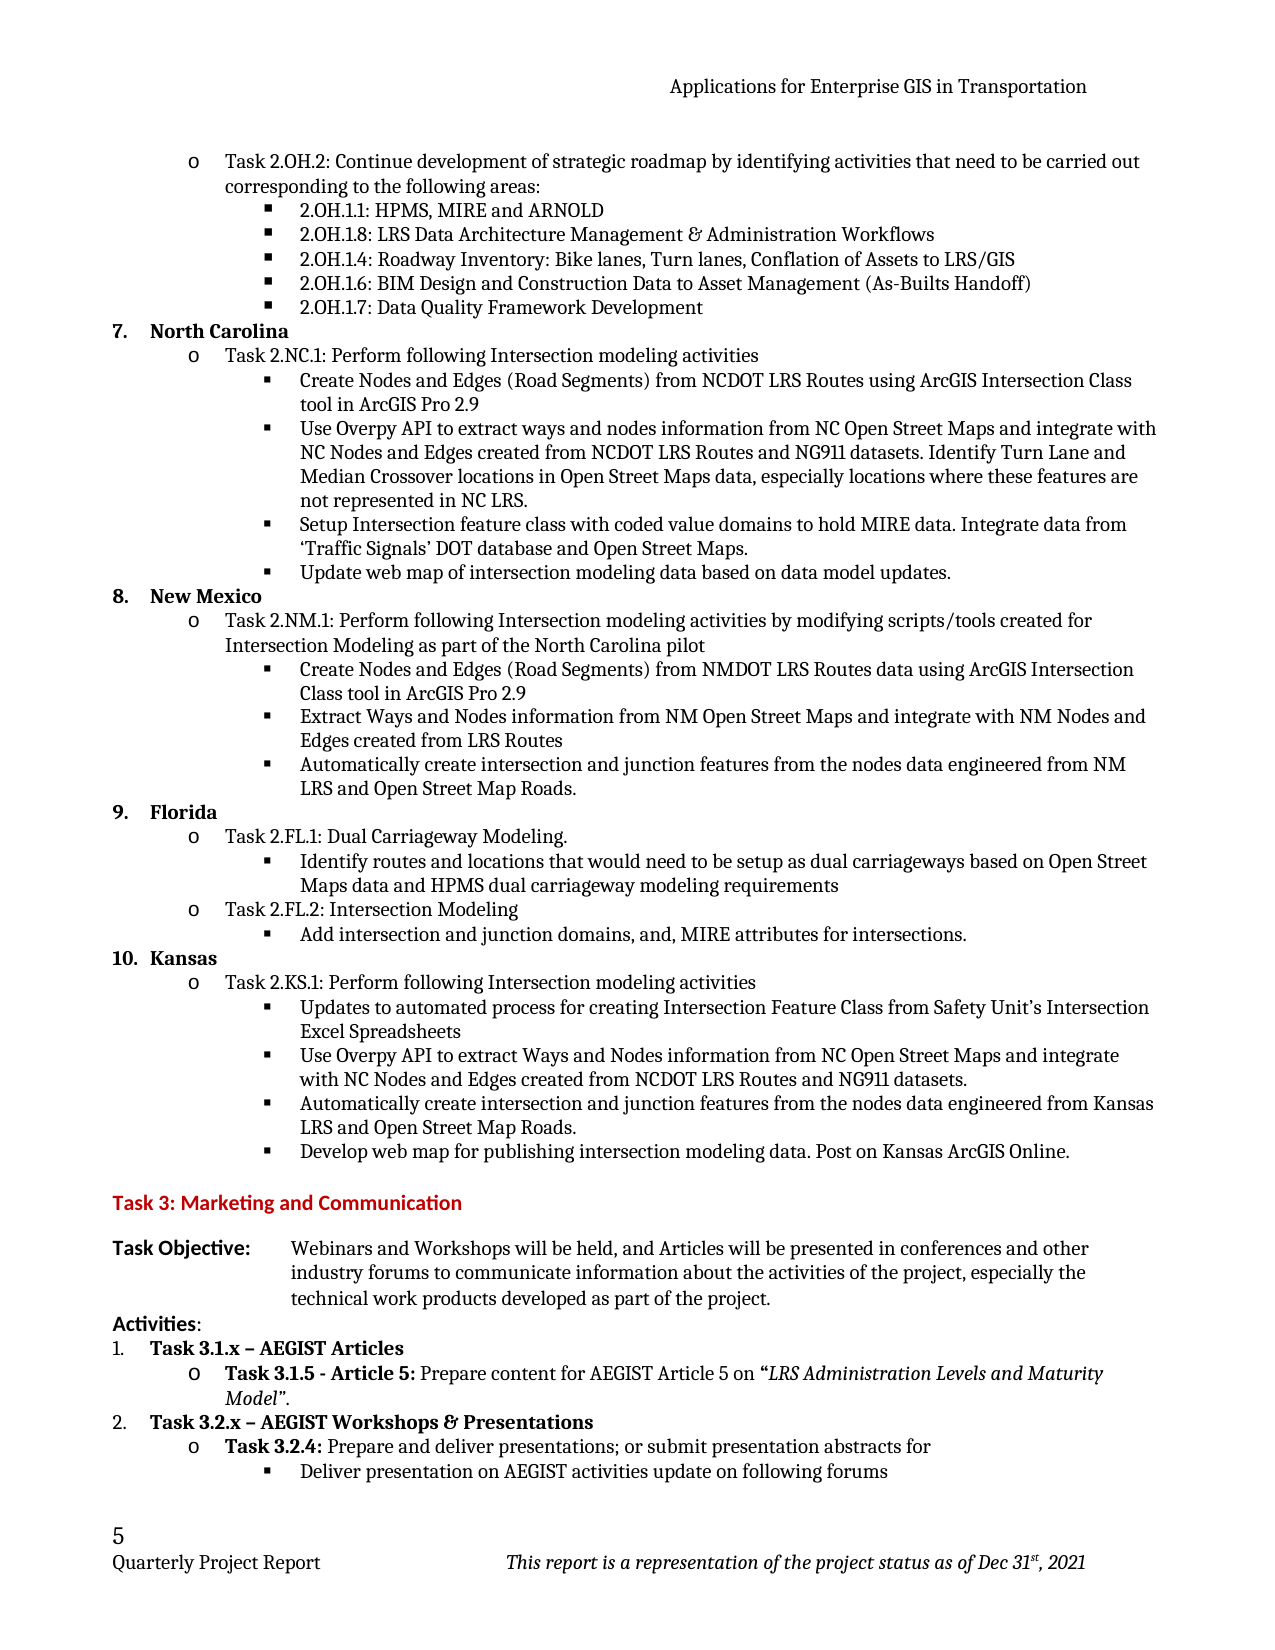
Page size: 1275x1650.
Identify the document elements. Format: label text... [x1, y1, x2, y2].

text Task Objective: Webinars and Workshops will be held, and Articles will be presented in conferences and other industry forums to communicate information about the activities of the project, especially the technical work products developed as part of the project. [112, 1234, 1162, 1310]
text Activities: [112, 1310, 1162, 1337]
list 2.OH.1.8: LRS Data Architecture Management & Administration Workflows [262, 223, 1162, 247]
list Task 3.2.4: Prepare and deliver presentations; or submit presentation abstracts for [187, 1435, 1162, 1460]
list Extract Ways and Nodes information from NM Open Street Maps and integrate with NM Nodes and Edges created from LRS Routes [262, 705, 1162, 753]
list Update web map of intersection modeling data based on data model updates. [262, 560, 1162, 584]
text Task 3: Marketing and Communication [112, 1189, 1162, 1216]
list Identify routes and locations that would need to be setup as dual carriageways based on Open Street Maps data and HPMS dual carriageway modeling requirements [262, 850, 1162, 898]
list Add intersection and junction domains, and, MIRE attributes for intersections. [262, 923, 1162, 947]
list Task 2.OH.2: Continue development of strategic roadmap by identifying activities that need to be carried out corresponding to the following areas: [187, 150, 1162, 199]
list Task 2.NM.1: Perform following Intersection modeling activities by modifying scripts/tools created for Intersection Modeling as part of the North Carolina pilot [187, 608, 1162, 657]
list Task 3.1.x – AEGIST Articles [112, 1337, 1162, 1361]
list Florida [112, 801, 1162, 825]
list Use Overpy API to extract ways and nodes information from NC Open Street Maps and integrate with NC Nodes and Edges created from NCDOT LRS Routes and NG911 datasets. Identify Turn Lane and Median Crossover locations in Open Street Maps data, especially locations where these features are not represented in NC LRS. [262, 417, 1162, 512]
list 2.OH.1.7: Data Quality Framework Development [262, 296, 1162, 320]
list Use Overpy API to extract Ways and Nodes information from NC Open Street Maps and integrate with NC Nodes and Edges created from NCDOT LRS Routes and NG911 datasets. [262, 1044, 1162, 1092]
list Task 2.FL.1: Dual Carriageway Modeling. [187, 825, 1162, 850]
list Automatically create intersection and junction features from the nodes data engineered from Kansas LRS and Open Street Map Roads. [262, 1092, 1162, 1139]
list Updates to automated process for creating Intersection Feature Class from Safety Unit’s Intersection Excel Spreadsheets [262, 996, 1162, 1044]
list Develop web map for publishing intersection modeling data. Post on Kansas ArcGIS Online. [262, 1139, 1162, 1163]
list 2.OH.1.4: Roadway Inventory: Bike lanes, Turn lanes, Conflation of Assets to LRS/GIS [262, 247, 1162, 271]
list Create Nodes and Edges (Road Segments) from NCDOT LRS Routes using ArcGIS Intersection Class tool in ArcGIS Pro 2.9 [262, 369, 1162, 417]
list 2.OH.1.1: HPMS, MIRE and ARNOLD [262, 199, 1162, 223]
list Task 3.1.5 - Article 5: Prepare content for AEGIST Article 5 on “LRS Administration Levels and Maturity Model”. [187, 1361, 1162, 1411]
list Setup Intersection feature class with coded value domains to hold MIRE data. Integrate data from ‘Traffic Signals’ DOT database and Open Street Maps. [262, 512, 1162, 560]
list North Carolina [112, 320, 1162, 344]
list 2.OH.1.6: BIM Design and Construction Data to Asset Management (As-Builts Handoff) [262, 271, 1162, 296]
list Create Nodes and Edges (Road Segments) from NMDOT LRS Routes data using ArcGIS Intersection Class tool in ArcGIS Pro 2.9 [262, 657, 1162, 705]
list Task 2.KS.1: Perform following Intersection modeling activities [187, 971, 1162, 996]
list Deliver presentation on AEGIST activities update on following forums [262, 1460, 1162, 1484]
list Task 2.NC.1: Perform following Intersection modeling activities [187, 344, 1162, 369]
list Task 2.FL.2: Intersection Modeling [187, 898, 1162, 923]
list New Mexico [112, 584, 1162, 608]
list Task 3.2.x – AEGIST Workshops & Presentations [112, 1411, 1162, 1435]
list Automatically create intersection and junction features from the nodes data engineered from NM LRS and Open Street Map Roads. [262, 753, 1162, 801]
list Kansas [112, 947, 1162, 971]
